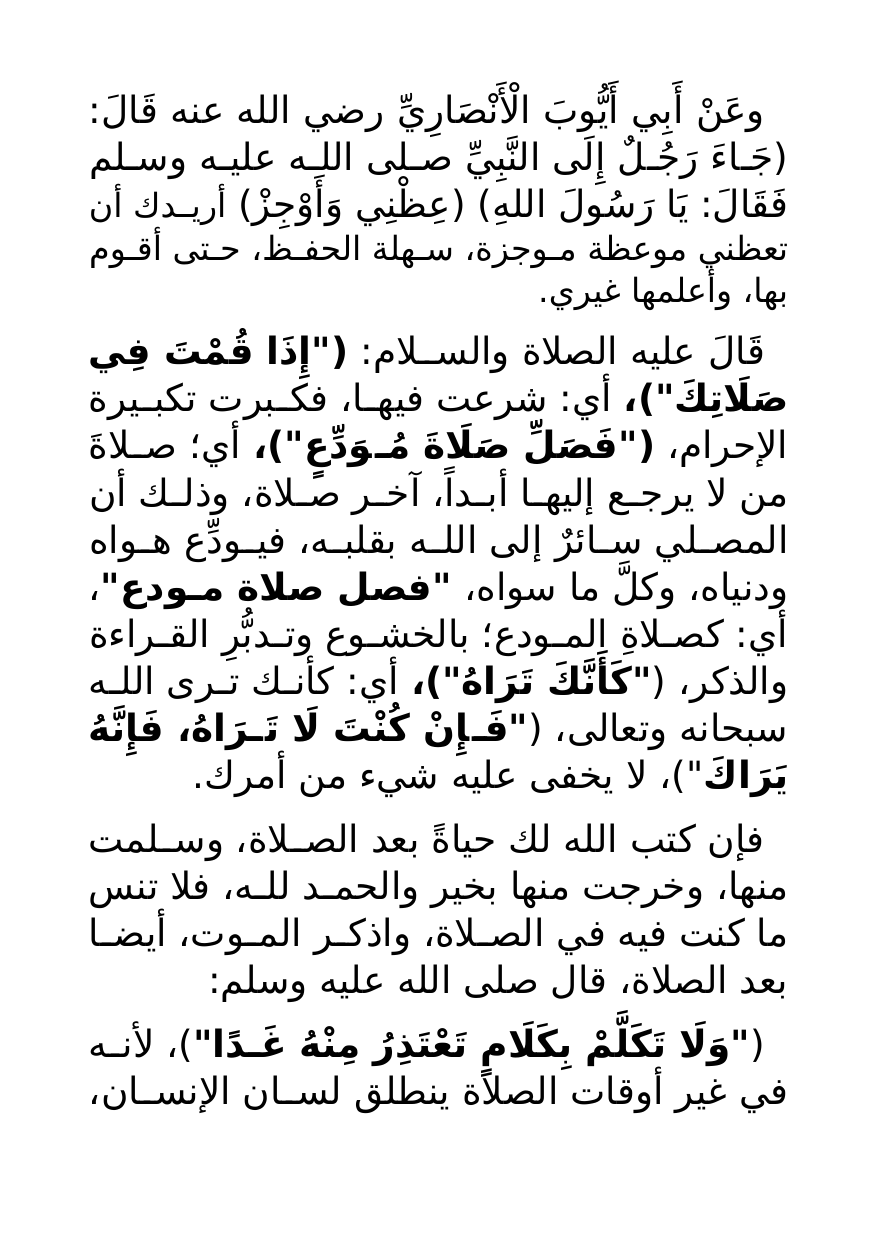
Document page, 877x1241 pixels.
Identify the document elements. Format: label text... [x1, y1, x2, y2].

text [89, 1022, 788, 1113]
text قَالَ عليه الصلاة والسلام: ("إِذَا قُمْتَ فِي صَلَاتِكَ")، أي: شرعت فيها، فكبرت تكبيرة الإحرام، ("فَصَلِّ صَلَاةَ مُوَدِّعٍ")، أي؛ صلاةَ من لا يرجع إليها أبداً، آخر صلاة، وذلك أن المصلي سائرٌ إلى الله بقلبه، فيودِّع هواه ودنياه، وكلَّ ما سواه، "فصل صلاة مودع"، أي: كصلاةِ المودع؛ بالخشوع وتدبُّرِ القراءة والذكر، ("كَأَنَّكَ تَرَاهُ")، أي: كأنك ترى الله سبحانه وتعالى، ("فَإِنْ كُنْتَ لَا تَرَاهُ، فَإِنَّهُ يَرَاكَ")، لا يخفى عليه شيء من أمرك. [89, 330, 788, 797]
text وعَنْ أَبِي أَيُّوبَ الْأَنْصَارِيِّ رضي الله عنه قَالَ: (جَاءَ رَجُلٌ إِلَى النَّبِيِّ صلى الله عليه وسلم فَقَالَ: يَا رَسُولَ اللهِ) (عِظْنِي وَأَوْجِزْ) أريدك أن تعظني موعظة موجزة، سهلة الحفظ، حتى أقوم بها، وأعلمها غيري. [89, 89, 788, 310]
text فإن كتب الله لك حياةً بعد الصلاة، وسلمت منها، وخرجت منها بخير والحمد لله، فلا تنس ما كنت فيه في الصلاة، واذكر الموت، أيضا بعد الصلاة، قال صلى الله عليه وسلم: [89, 817, 788, 1002]
